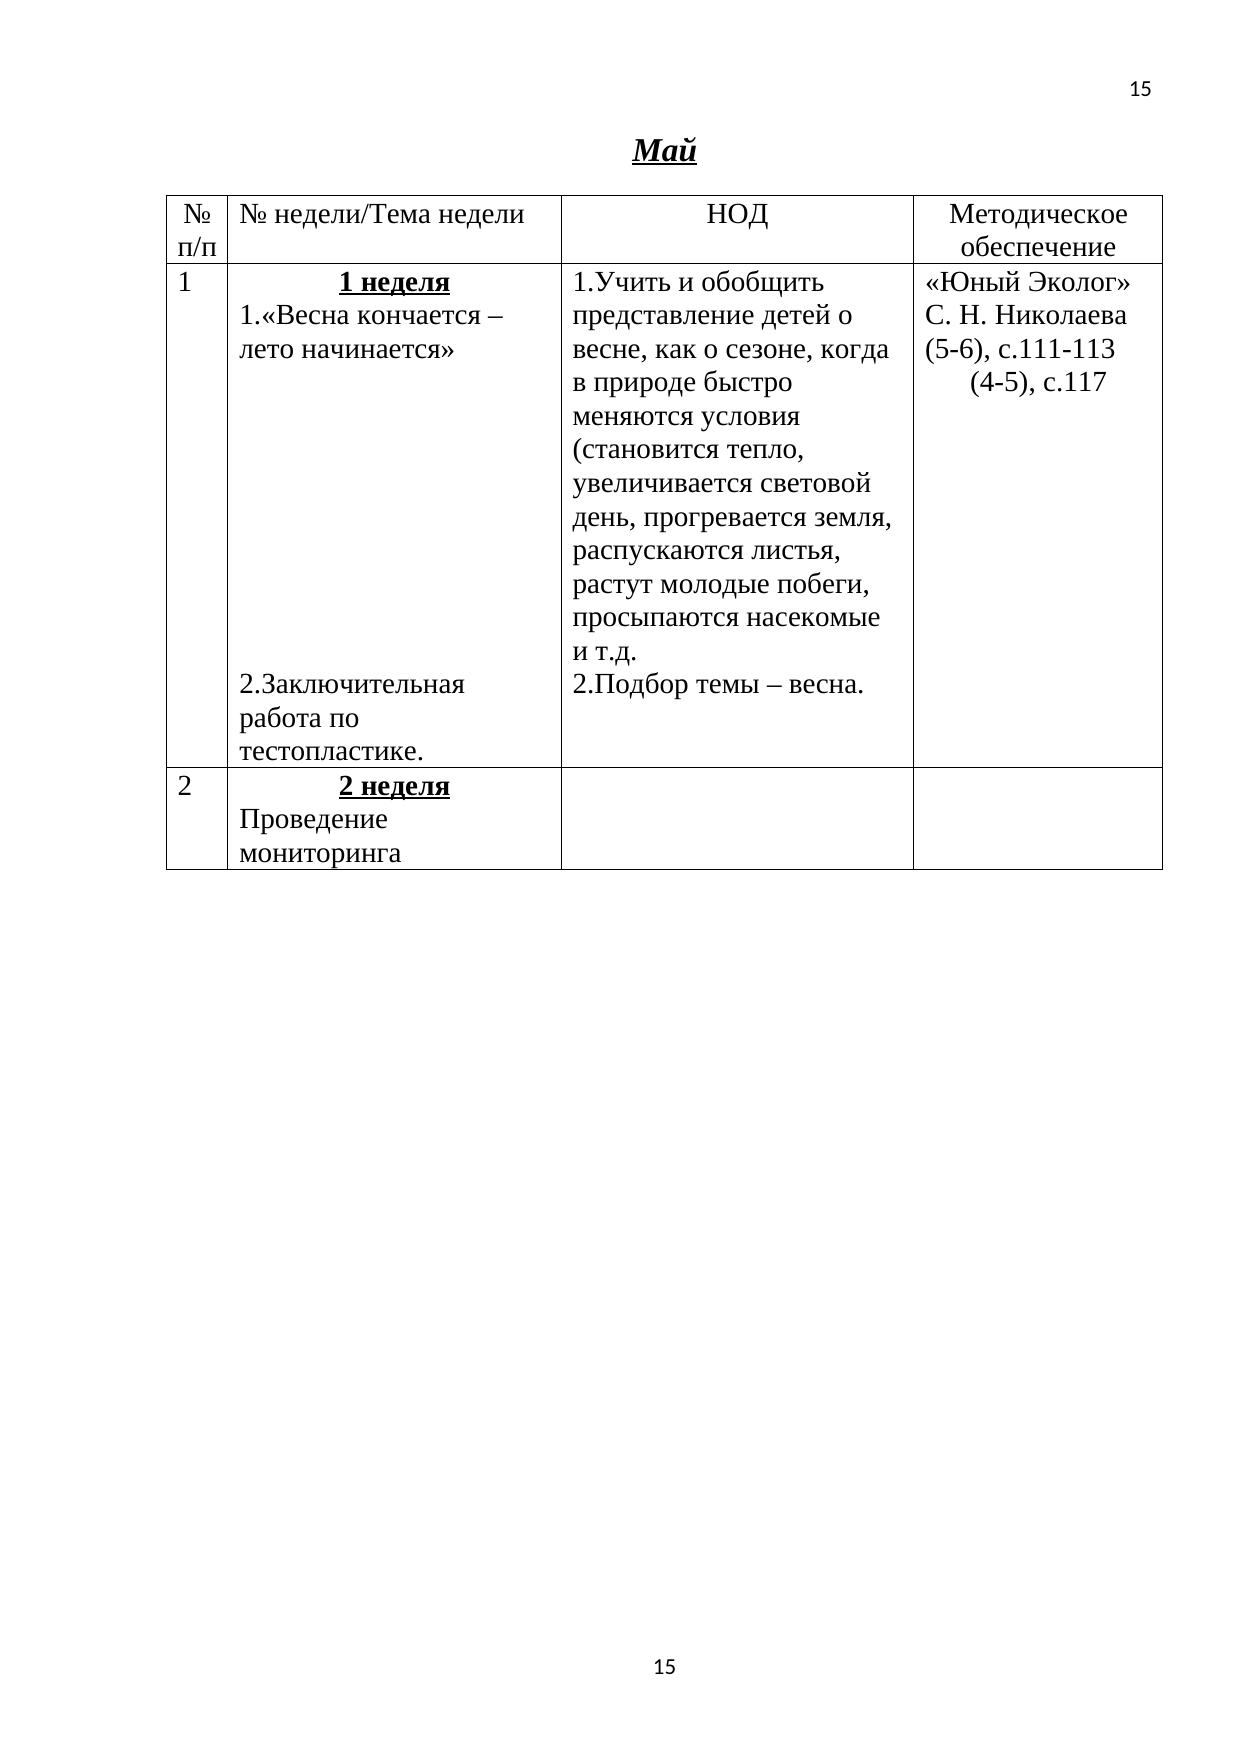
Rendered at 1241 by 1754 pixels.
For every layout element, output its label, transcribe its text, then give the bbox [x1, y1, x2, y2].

table_cell «Юный Эколог» С. Н. Николаева (5-6), с.111-113 (4-5), с.117 [914, 264, 1162, 767]
table_header Методическое обеспечение [914, 196, 1162, 263]
text Май [177, 130, 1152, 168]
table_cell [562, 768, 913, 869]
table_cell [914, 768, 1162, 869]
table_cell 1.Учить и обобщить представление детей о весне, как о сезоне, когда в природе быстро меняются условия (становится тепло, увеличивается световой день, прогревается земля, распускаются листья, растут молодые побеги, просыпаются насекомые и т.д. 2.Подбор темы – весна. [562, 264, 913, 767]
table_header НОД [562, 196, 913, 263]
table_cell 1 [167, 264, 227, 767]
table_header № недели/Тема недели [228, 196, 561, 263]
table_header № п/п [167, 196, 227, 263]
table_cell 1 неделя 1.«Весна кончается – лето начинается» 2.Заключительная работа по тестопластике. [228, 264, 561, 767]
table_cell 2 [167, 768, 227, 869]
table_cell 2 неделя Проведение мониторинга [228, 768, 561, 869]
